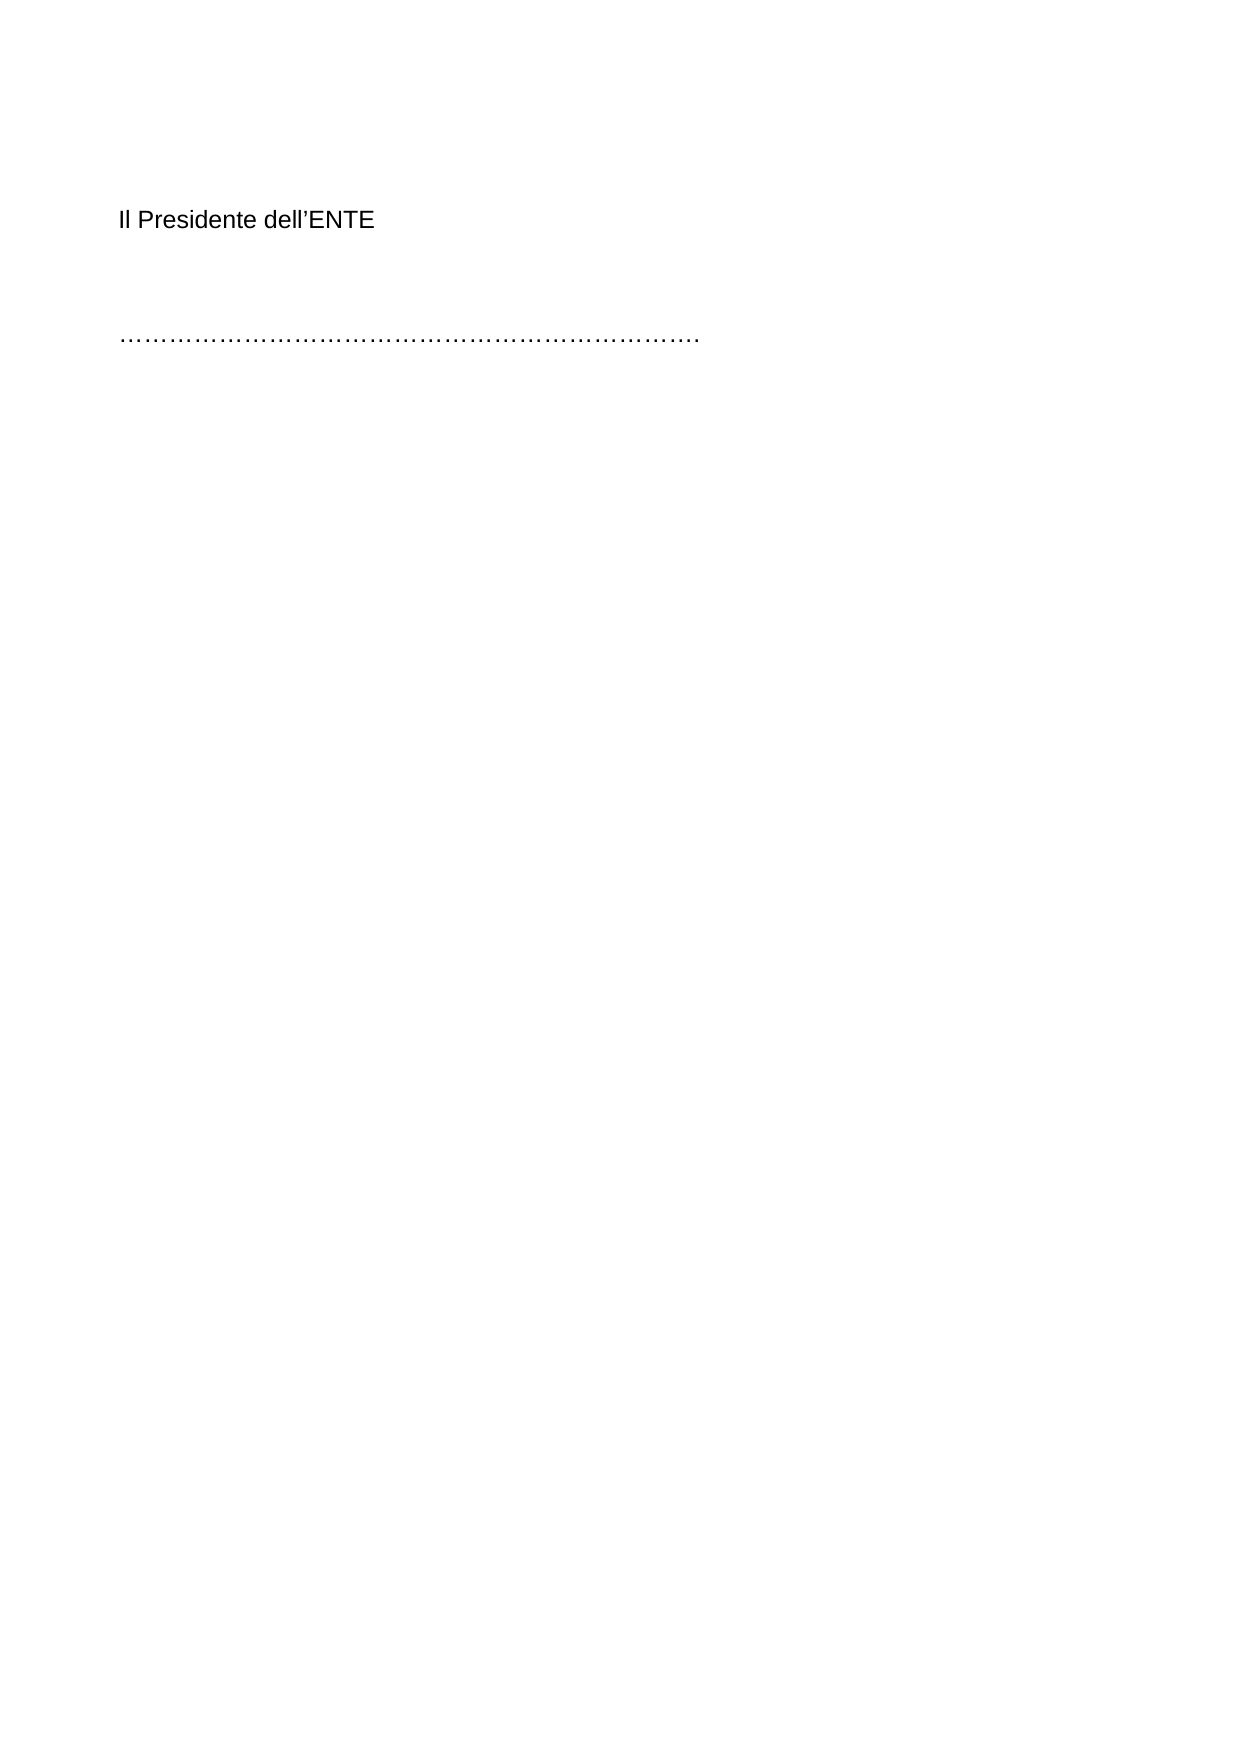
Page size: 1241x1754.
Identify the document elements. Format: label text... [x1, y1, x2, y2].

list ……………………………………………………………. [118, 263, 1122, 348]
list Il Presidente dell’ENTE [118, 205, 1122, 234]
